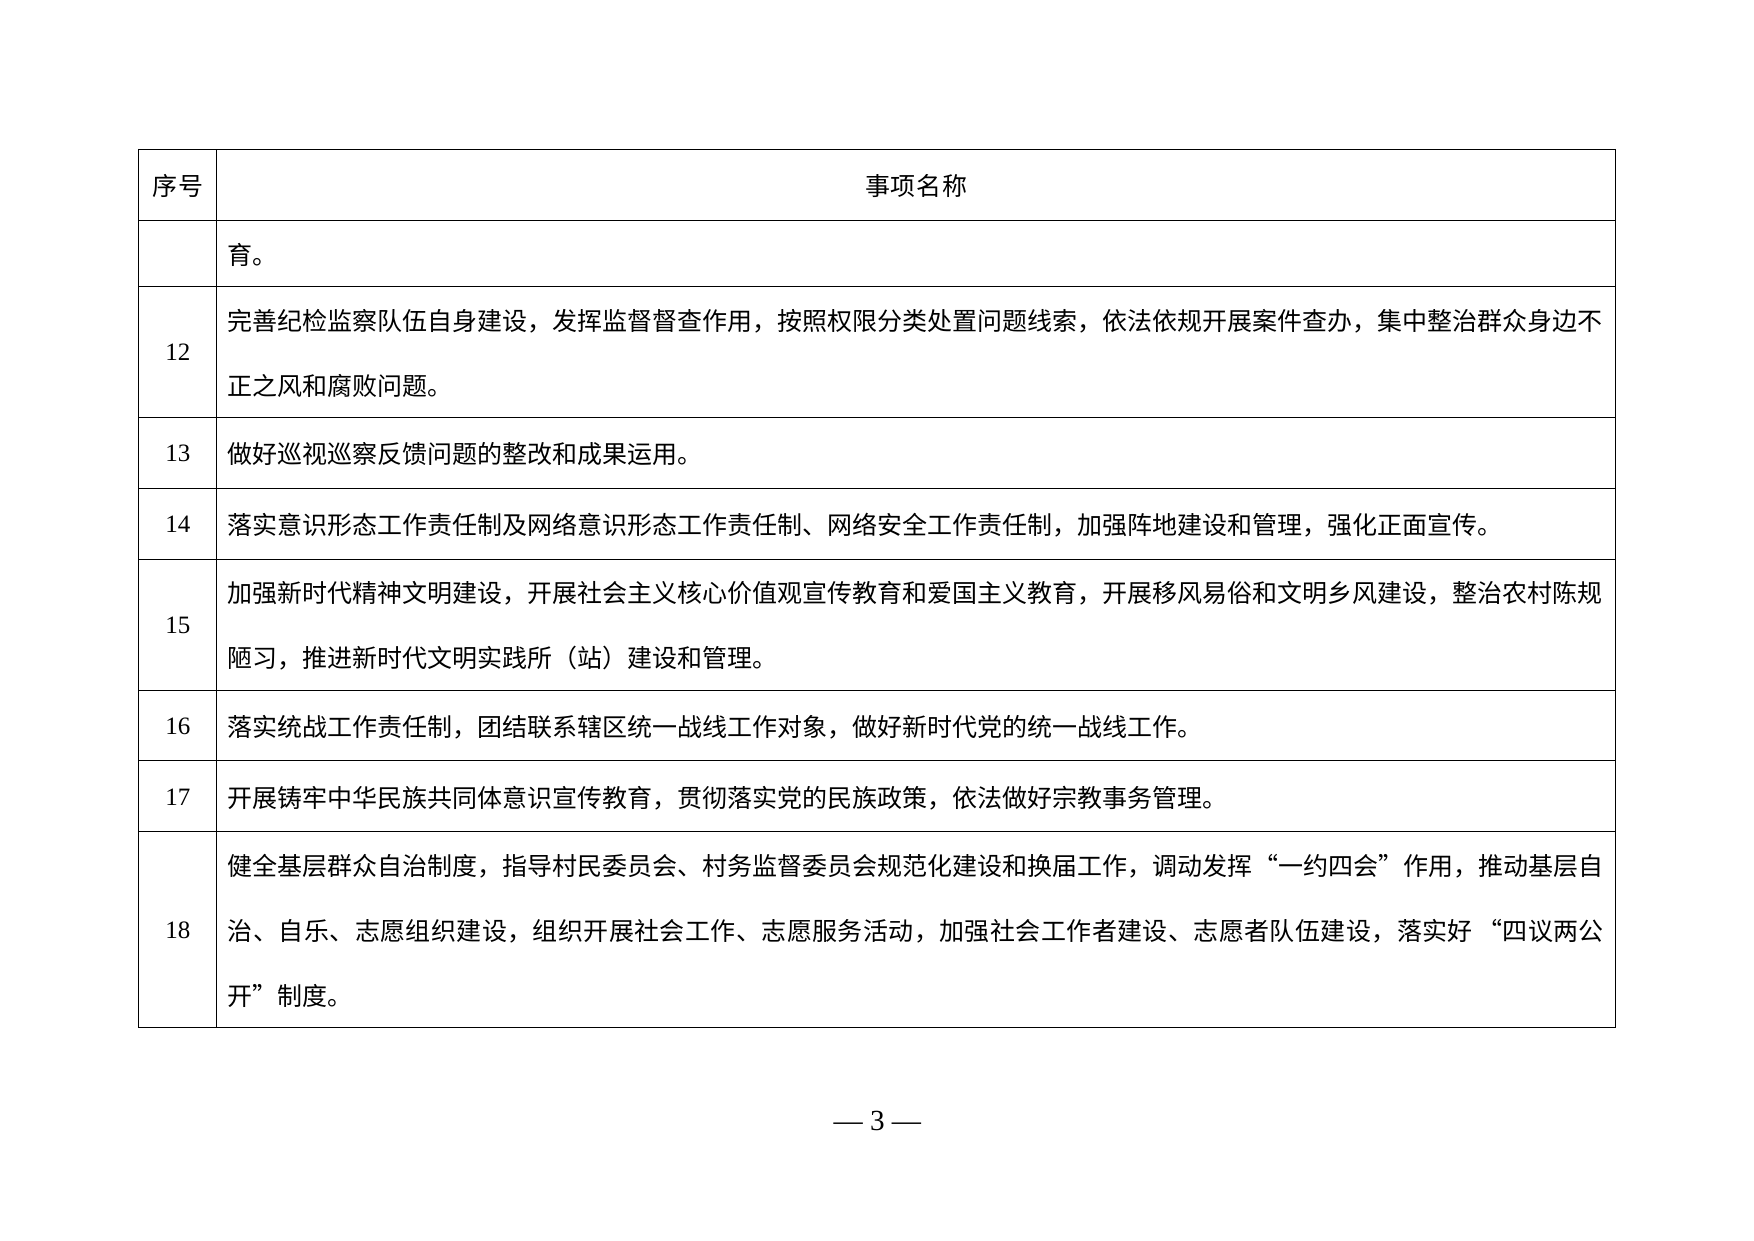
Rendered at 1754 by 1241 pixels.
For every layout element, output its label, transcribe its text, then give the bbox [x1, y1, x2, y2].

table_cell 开展铸牢中华民族共同体意识宣传教育，贯彻落实党的民族政策，依法做好宗教事务管理。 [217, 761, 1615, 831]
table_cell 15 [139, 560, 216, 689]
table_cell 落实统战工作责任制，团结联系辖区统一战线工作对象，做好新时代党的统一战线工作。 [217, 691, 1615, 760]
table_cell 落实意识形态工作责任制及网络意识形态工作责任制、网络安全工作责任制，加强阵地建设和管理，强化正面宣传。 [217, 489, 1615, 558]
table_cell 完善纪检监察队伍自身建设，发挥监督督查作用，按照权限分类处置问题线索，依法依规开展案件查办，集中整治群众身边不正之风和腐败问题。 [217, 287, 1615, 417]
table_cell 健全基层群众自治制度，指导村民委员会、村务监督委员会规范化建设和换届工作，调动发挥“一约四会”作用，推动基层自治、自乐、志愿组织建设，组织开展社会工作、志愿服务活动，加强社会工作者建设、志愿者队伍建设，落实好“四议两公开”制度。 [217, 832, 1615, 1027]
table_cell 11 [139, 221, 216, 286]
table_cell 13 [139, 418, 216, 488]
table_cell 12 [139, 287, 216, 417]
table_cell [217, 221, 1615, 286]
table_cell 18 [139, 832, 216, 1027]
table_cell 做好巡视巡察反馈问题的整改和成果运用。 [217, 418, 1615, 488]
table_header 序号 [139, 150, 216, 220]
table_cell 16 [139, 691, 216, 760]
table_cell 加强新时代精神文明建设，开展社会主义核心价值观宣传教育和爱国主义教育，开展移风易俗和文明乡风建设，整治农村陈规陋习，推进新时代文明实践所（站）建设和管理。 [217, 560, 1615, 689]
table_header 事项名称 [217, 150, 1615, 220]
table_cell 17 [139, 761, 216, 831]
table_cell 14 [139, 489, 216, 558]
